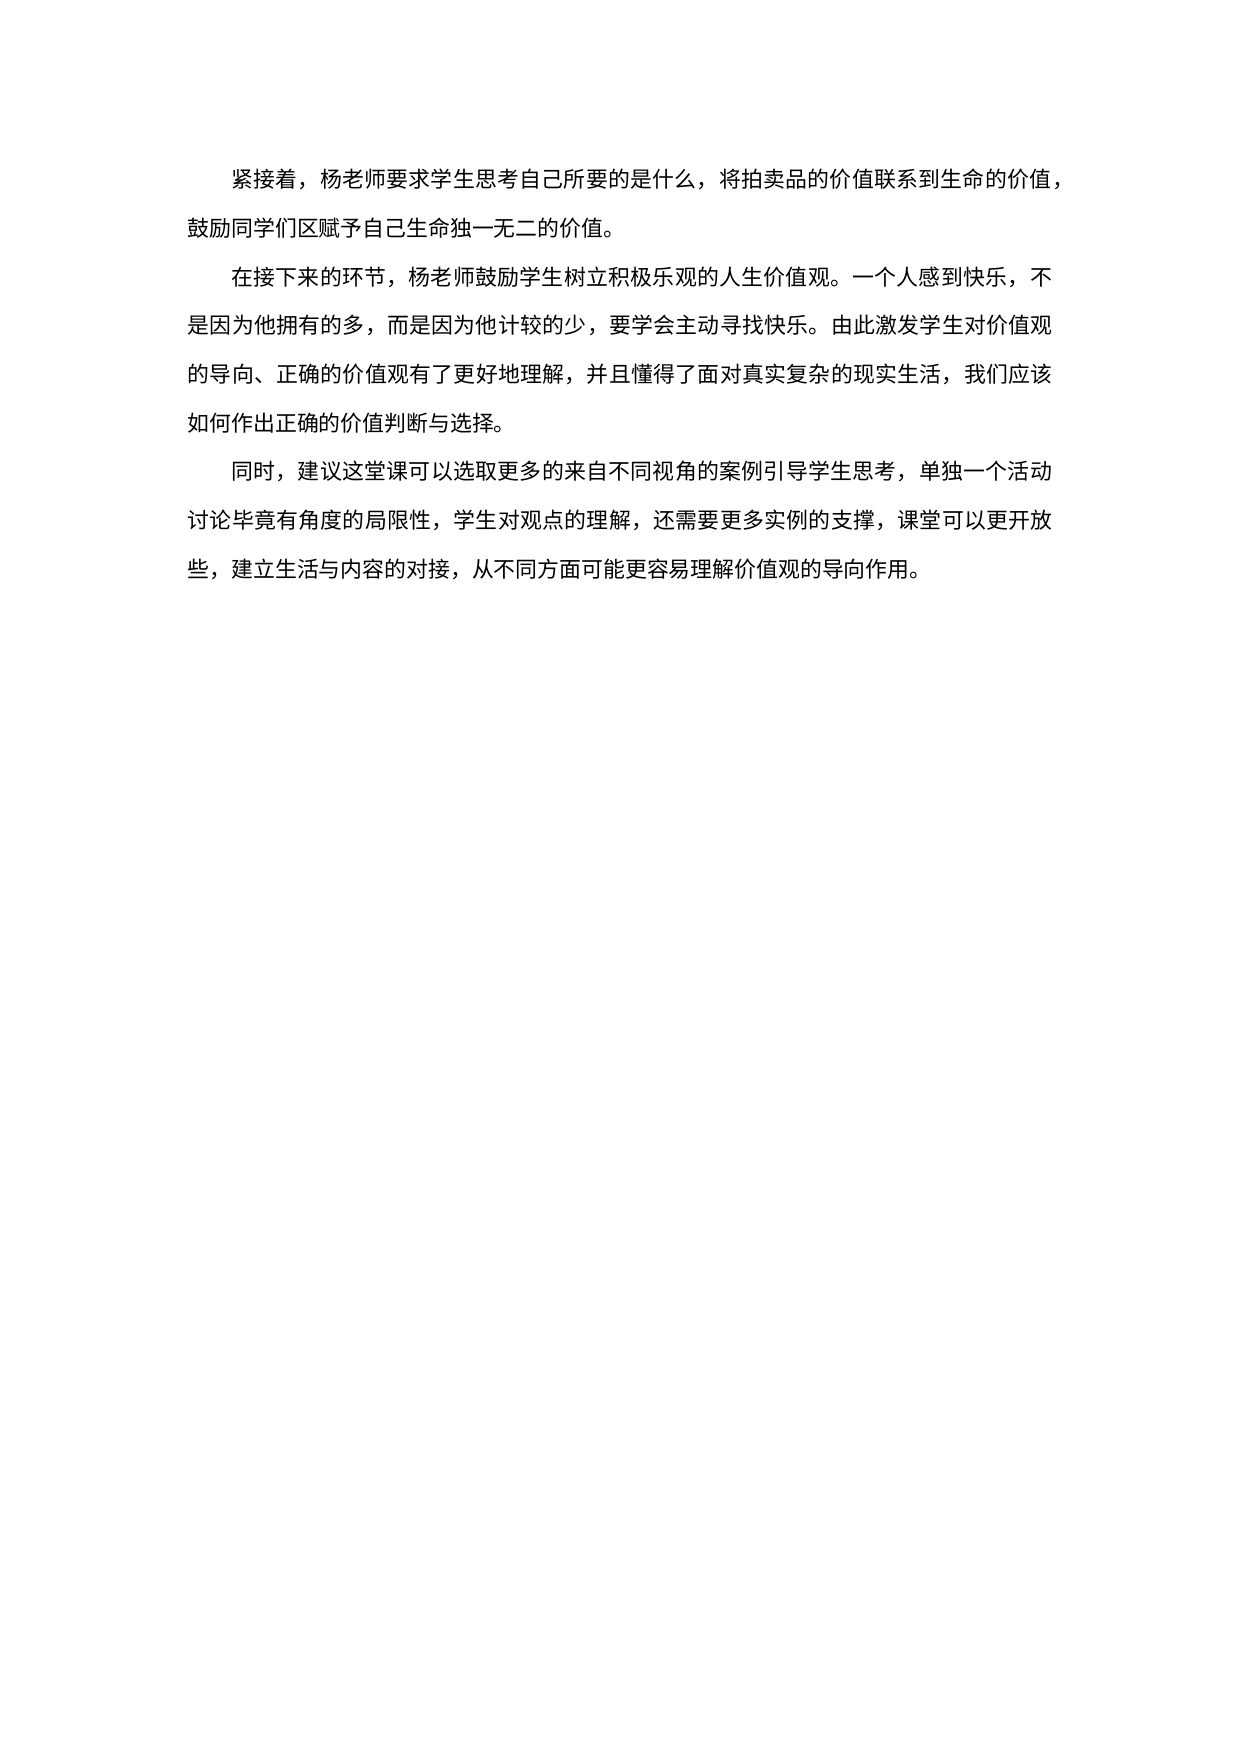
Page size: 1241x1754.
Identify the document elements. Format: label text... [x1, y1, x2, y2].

text 同时，建议这堂课可以选取更多的来自不同视角的案例引导学生思考，单独一个活动讨论毕竟有角度的局限性，学生对观点的理解，还需要更多实例的支撑，课堂可以更开放些，建立生活与内容的对接，从不同方面可能更容易理解价值观的导向作用。 [187, 454, 1053, 584]
text 在接下来的环节，杨老师鼓励学生树立积极乐观的人生价值观。一个人感到快乐，不是因为他拥有的多，而是因为他计较的少，要学会主动寻找快乐。由此激发学生对价值观的导向、正确的价值观有了更好地理解，并且懂得了面对真实复杂的现实生活，我们应该如何作出正确的价值判断与选择。 [187, 259, 1053, 438]
text 紧接着，杨老师要求学生思考自己所要的是什么，将拍卖品的价值联系到生命的价值，鼓励同学们区赋予自己生命独一无二的价值。 [187, 162, 1053, 243]
